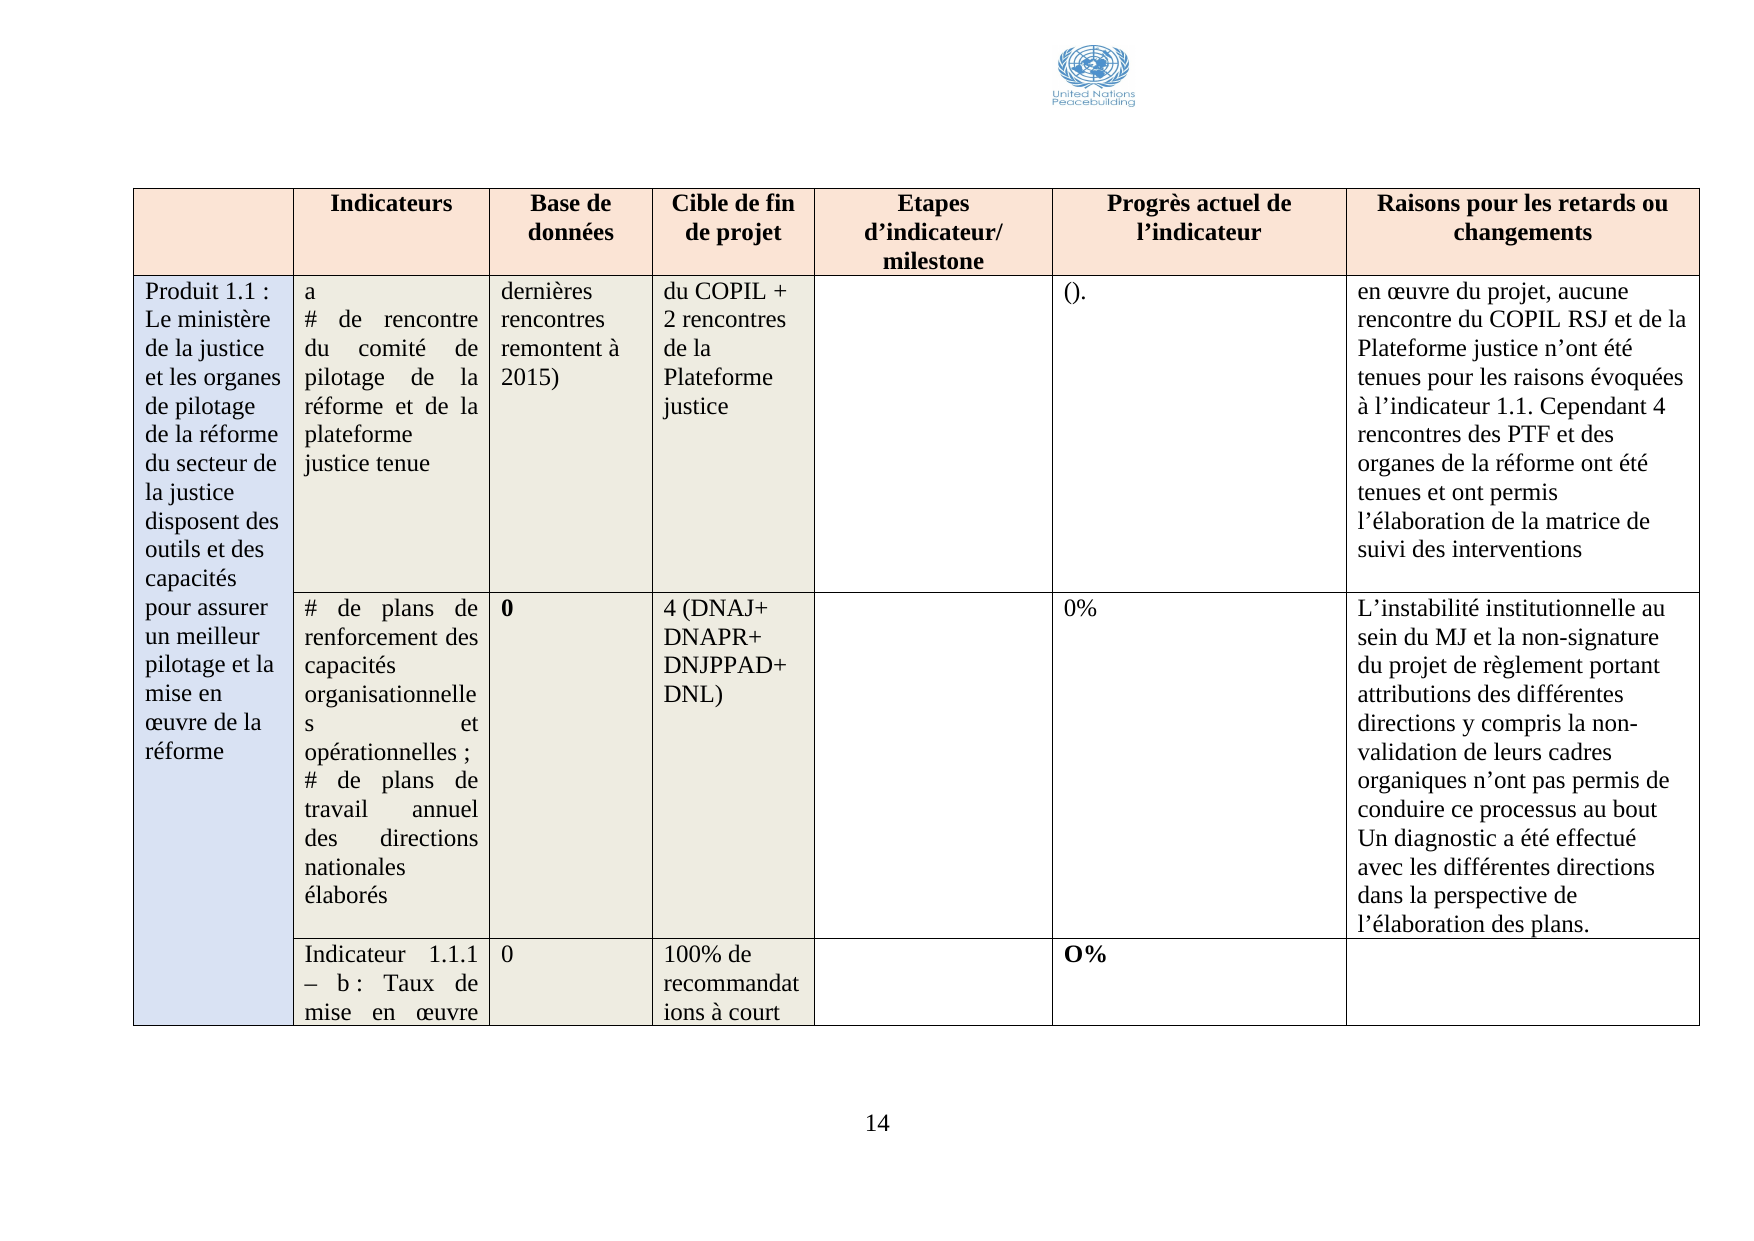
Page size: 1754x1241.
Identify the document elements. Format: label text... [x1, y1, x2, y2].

table_header Progrès actuel de l’indicateur [1053, 189, 1346, 275]
table_cell Indicateur 1.1.1 - a # de rencontre du comité de pilotage de la réforme et de la plateforme justice tenue [294, 276, 489, 592]
table_cell 0% (). [1053, 276, 1346, 592]
table_cell Indicateur 1.1.1 – b : Taux de mise en œuvre des recommandations du COPIL de la réforme et de la Plateforme justice [294, 939, 489, 1025]
table_cell 0 tenue (les dernières rencontres remontent à 2015) [490, 276, 652, 592]
table_cell [815, 593, 1052, 938]
table_cell 100% de recommandations à court terme et 50 % de recommandations à moyen terme [653, 939, 814, 1025]
table_header Base de données [490, 189, 652, 275]
table_cell [815, 939, 1052, 1025]
table_cell # de plans de renforcement des capacités organisationnelles et opérationnelles ; # de plans de travail annuel des directions nationales élaborés [294, 593, 489, 938]
table_header [134, 189, 293, 275]
table_header Cible de fin de projet [653, 189, 814, 275]
table_cell 0 [490, 939, 652, 1025]
table_header Raisons pour les retards ou changements [1347, 189, 1699, 275]
table_cell 2 rencontres du COPIL + 2 rencontres de la Plateforme justice [653, 276, 814, 592]
picture [1051, 45, 1136, 108]
table_cell 0% [1053, 593, 1346, 938]
table_header Etapes d’indicateur/ milestone [815, 189, 1052, 275]
table_cell [815, 276, 1052, 592]
table_cell O% [1053, 939, 1346, 1025]
table_header Indicateurs [294, 189, 489, 275]
table_cell 4 (DNAJ+ DNAPR+ DNJPPAD+ DNL) [653, 593, 814, 938]
table_cell L’instabilité institutionnelle au sein du MJ et la non-signature du projet de règlement portant attributions des différentes directions y compris la non-validation de leurs cadres organiques n’ont pas permis de conduire ce processus au bout Un diagnostic a été effectué avec les différentes directions dans la perspective de l’élaboration des plans. [1347, 593, 1699, 938]
table_cell 0 [490, 593, 652, 938]
table_cell [1347, 939, 1699, 1025]
